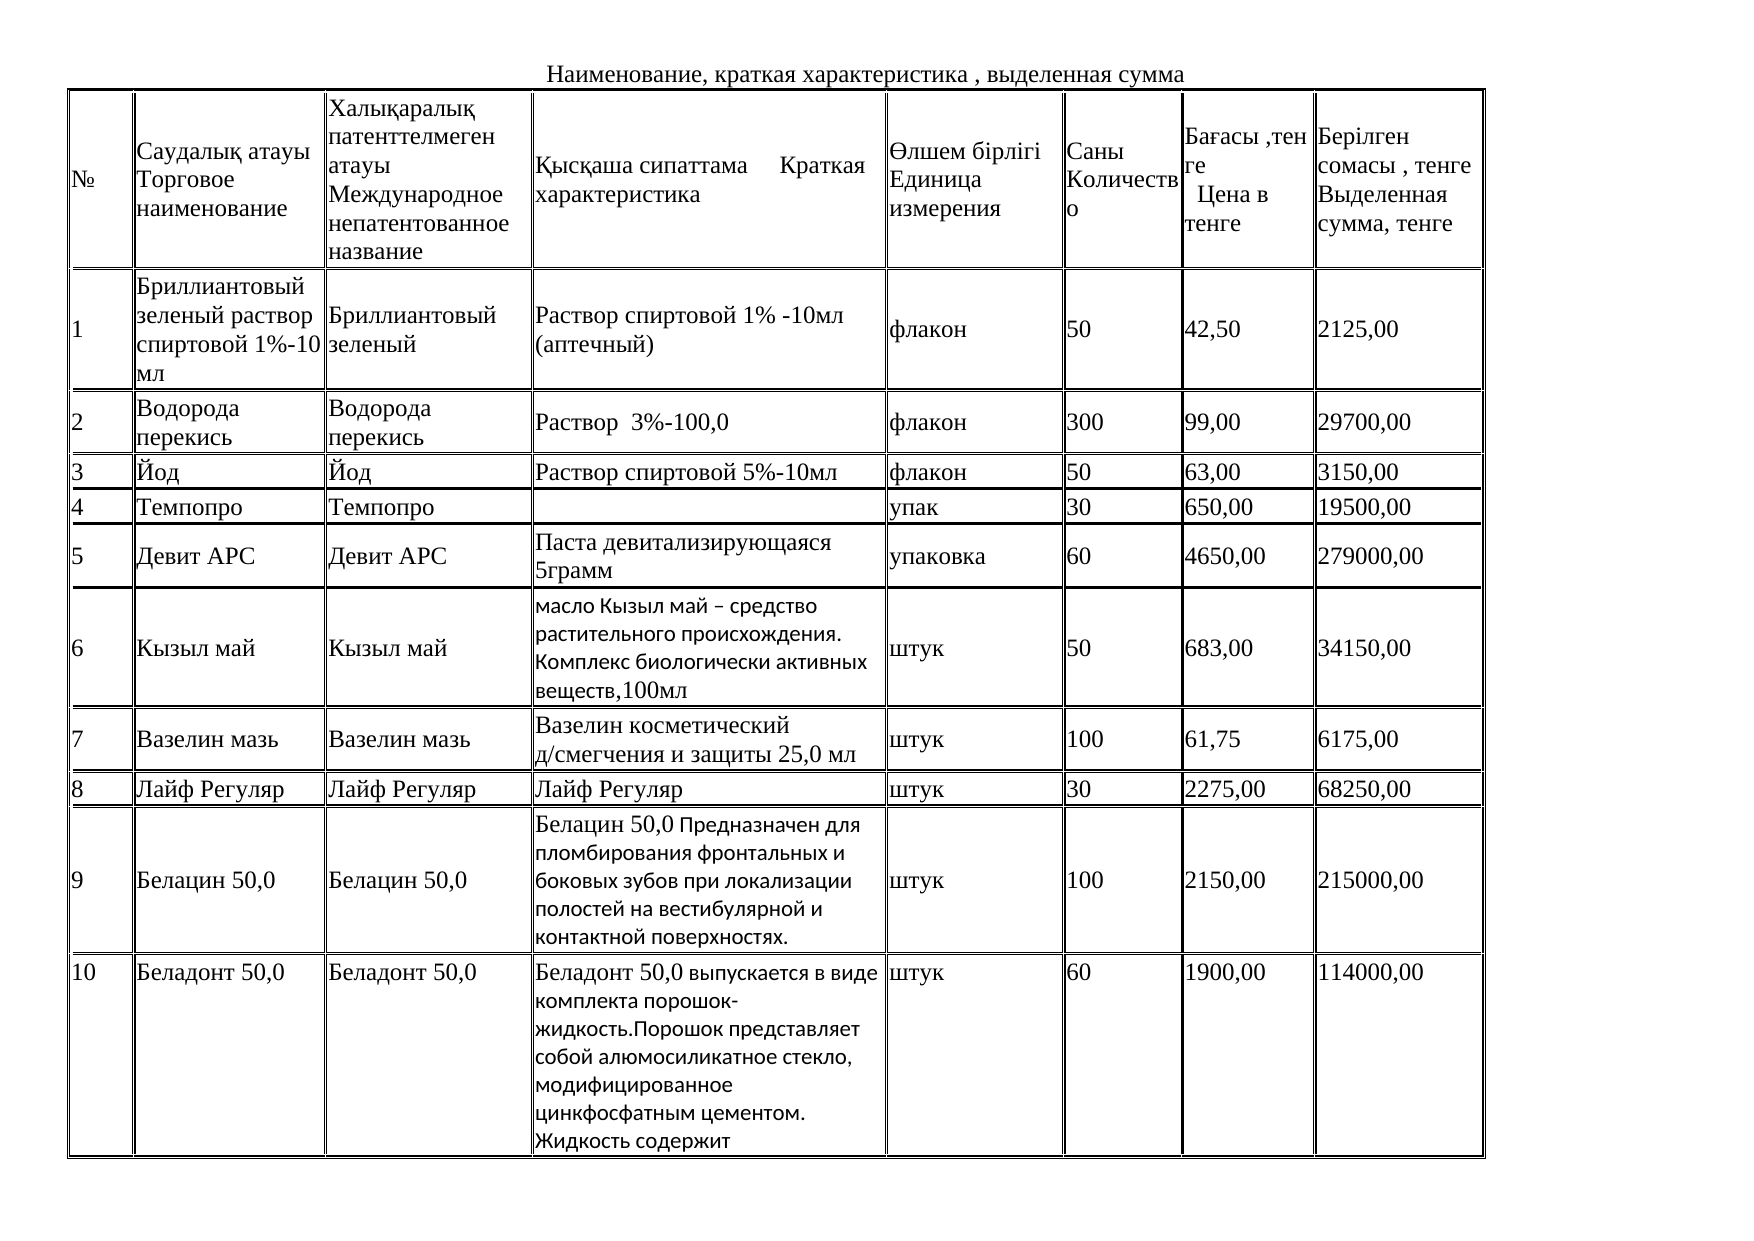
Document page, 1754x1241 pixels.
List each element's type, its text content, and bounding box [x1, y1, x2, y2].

table_cell Темпопро [327, 490, 531, 522]
table_cell флакон [888, 270, 1062, 388]
table_cell 5 [70, 522, 132, 586]
table_cell Кызыл май [327, 589, 531, 705]
table_cell Белацин 50,0 Предназначен для пломбирования фронтальных и боковых зубов при локализации полостей на вестибулярной и контактной поверхностях. [534, 808, 885, 952]
table_cell упак [888, 490, 1062, 522]
table_cell 7 [70, 705, 132, 769]
table_cell 300 [1066, 392, 1181, 452]
table_cell 114000,00 [1315, 952, 1484, 1155]
table_cell 8 [70, 769, 132, 804]
table_cell Девит АРС [136, 525, 324, 586]
table_cell 19500,00 [1317, 487, 1482, 522]
table_header Қысқаша сипаттама Краткая характеристика [533, 91, 887, 267]
table_cell Вазелин косметический д/смегчения и защиты 25,0 мл [534, 709, 885, 769]
table_cell Беладонт 50,0 [134, 955, 326, 1155]
table_cell 50 [1066, 455, 1181, 487]
table_cell 34150,00 [1317, 586, 1482, 705]
table_cell 650,00 [1184, 490, 1313, 522]
table_cell Раствор 3%-100,0 [534, 392, 885, 452]
table_cell Кызыл май [136, 589, 324, 705]
table_cell 2125,00 [1315, 267, 1484, 388]
table_cell Вазелин мазь [136, 709, 324, 769]
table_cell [533, 955, 887, 1155]
table_cell 279000,00 [1317, 522, 1482, 586]
table_cell Водорода перекись [327, 392, 531, 452]
table_cell масло Кызыл май – средство растительного происхождения. Комплекс биологически активных веществ,100мл [534, 589, 885, 705]
table_cell Водорода перекись [136, 392, 324, 452]
table_cell упаковка [888, 525, 1062, 586]
table_header Өлшем бірлігі Единица измерения [887, 90, 1064, 267]
table_cell Вазелин мазь [327, 709, 531, 769]
table_cell Паста девитализирующаяся 5грамм [534, 525, 885, 586]
table_cell 50 [1066, 589, 1181, 705]
table_cell штук [888, 589, 1062, 705]
table_cell Бриллиантовый зеленый раствор спиртовой 1%-10 мл [136, 270, 324, 388]
table_cell 4 [70, 487, 132, 522]
table_cell 50 [1066, 270, 1181, 388]
table_header Бағасы ,тенге Цена в тенге [1182, 90, 1315, 267]
table_cell 683,00 [1184, 589, 1313, 705]
table_cell 2 [70, 388, 132, 452]
table_cell Раствор спиртовой 1% -10мл (аптечный) [534, 270, 885, 388]
table_cell Лайф Регуляр [327, 773, 531, 804]
table_header Берілген сомасы , тенге Выделенная сумма, тенге [1315, 91, 1482, 267]
table_cell Белацин 50,0 [327, 808, 531, 952]
table_cell 215000,00 [1317, 804, 1483, 952]
table_cell 42,50 [1184, 270, 1313, 388]
table_cell Белацин 50,0 [136, 808, 324, 952]
table_cell 63,00 [1184, 455, 1313, 487]
table_cell 100 [1066, 709, 1181, 769]
table_cell [534, 490, 885, 522]
table_cell Лайф Регуляр [136, 773, 324, 804]
table_cell штук [888, 709, 1062, 769]
table_cell штук [887, 952, 1064, 1155]
table_cell 99,00 [1184, 392, 1313, 452]
table_cell Девит АРС [327, 525, 531, 586]
table_cell 30 [1066, 773, 1181, 804]
table_header Саны Количество [1064, 90, 1182, 267]
table_cell флакон [888, 392, 1062, 452]
table_cell Бриллиантовый зеленый [327, 270, 531, 388]
table_cell 100 [1066, 808, 1181, 952]
table_header № [70, 90, 134, 267]
table_cell 2150,00 [1184, 808, 1313, 952]
table_cell 1900,00 [1182, 952, 1315, 1155]
table_header Халықаралық патенттелмеген атауы Международное непатентованное название [326, 91, 532, 267]
table_header Саудалық атауы Торговое наименование [134, 91, 326, 267]
table_cell Йод [327, 455, 531, 487]
table_cell 4650,00 [1184, 525, 1313, 586]
table_cell штук [888, 808, 1062, 952]
table_cell Беладонт 50,0 [326, 955, 532, 1155]
table_cell 30 [1066, 490, 1181, 522]
table_cell штук [888, 773, 1062, 804]
table_cell Йод [136, 455, 324, 487]
table_cell Лайф Регуляр [534, 773, 885, 804]
table_cell флакон [888, 455, 1062, 487]
table_cell 6 [70, 586, 132, 705]
table_cell 61,75 [1184, 709, 1313, 769]
table_cell 2275,00 [1184, 773, 1313, 804]
table_cell Темпопро [136, 490, 324, 522]
table_cell 1 [69, 267, 134, 388]
table_cell 60 [1066, 525, 1181, 586]
table_cell 60 [1064, 955, 1182, 1155]
table_cell Раствор спиртовой 5%-10мл [534, 455, 885, 487]
table_cell 29700,00 [1317, 388, 1483, 452]
table_cell 6175,00 [1317, 705, 1483, 769]
table_cell 3 [69, 452, 134, 487]
table_cell 3150,00 [1315, 452, 1484, 487]
table_cell 10 [69, 952, 134, 1155]
table_cell 9 [70, 804, 132, 952]
table_cell 68250,00 [1317, 769, 1483, 804]
text Наименование, краткая характеристика , выделенная сумма [71, 59, 1654, 88]
